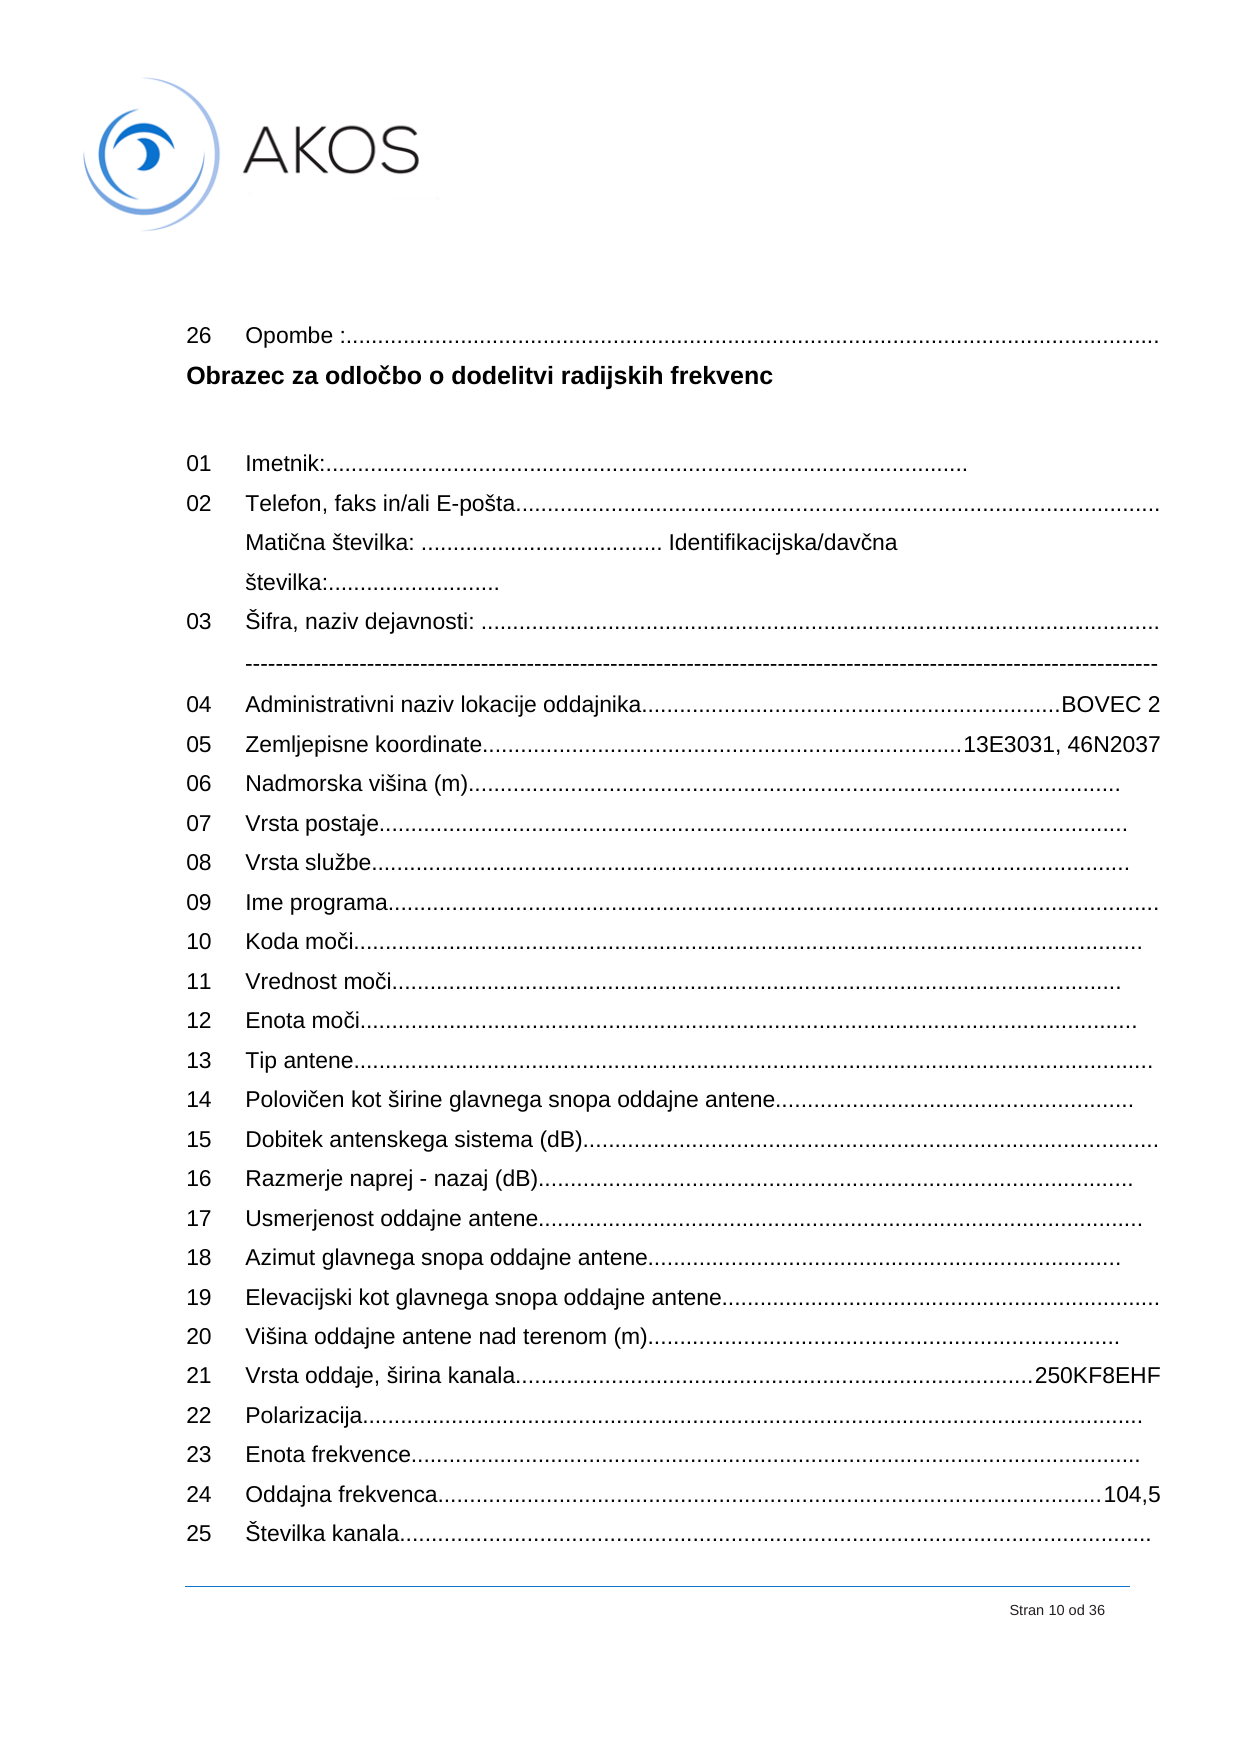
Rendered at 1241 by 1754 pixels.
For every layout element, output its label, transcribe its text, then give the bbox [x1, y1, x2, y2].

text 06 Nadmorska višina (m) 976 [186, 770, 1116, 797]
text 12 Enota moči W [186, 1007, 1116, 1033]
text 09 Ime programa [186, 889, 1116, 915]
text 13 Tip antene [186, 1047, 1116, 1073]
text 22 Polarizacija H [186, 1402, 1116, 1428]
picture [81, 73, 443, 235]
text Obrazec za odločbo o dodelitvi radijskih frekvenc [186, 361, 1116, 390]
text 15 Dobitek antenskega sistema (dB) [186, 1126, 1116, 1152]
text 24 Oddajna frekvenca 104,5 [186, 1481, 1116, 1507]
text 08 Vrsta službe TS [186, 849, 1116, 876]
text 07 Vrsta postaje BC [186, 810, 1116, 836]
text 16 Razmerje naprej - nazaj (dB) 10 [186, 1165, 1116, 1191]
text 23 Enota frekvence M [186, 1441, 1116, 1468]
text 25 Številka kanala - [186, 1520, 1116, 1547]
text 17 Usmerjenost oddajne antene D [186, 1204, 1116, 1231]
text 11 Vrednost moči 100 [186, 968, 1116, 994]
text 26 Opombe : [186, 322, 1116, 348]
text 01 Imetnik:..................................................................................................... [186, 450, 1116, 477]
text 19 Elevacijski kot glavnega snopa oddajne antene [186, 1283, 1116, 1310]
text 04 Administrativni naziv lokacije oddajnika BOVEC 2 [186, 691, 1116, 718]
text 21 Vrsta oddaje, širina kanala 250KF8EHF [186, 1362, 1116, 1389]
text Matična številka: ...................................... Identifikacijska/davčna številka:........................... [186, 529, 1116, 595]
text 03 Šifra, naziv dejavnosti: [186, 608, 1116, 634]
text 18 Azimut glavnega snopa oddajne antene 120 [186, 1244, 1116, 1270]
text 14 Polovičen kot širine glavnega snopa oddajne antene 60 [186, 1086, 1116, 1112]
text 02 Telefon, faks in/ali E-pošta............................................ ............................................... [186, 490, 1116, 516]
text 05 Zemljepisne koordinate 13E3031, 46N2037 [186, 731, 1116, 757]
text 20 Višina oddajne antene nad terenom (m) 10T [186, 1323, 1116, 1349]
text 10 Koda moči N [186, 928, 1116, 954]
